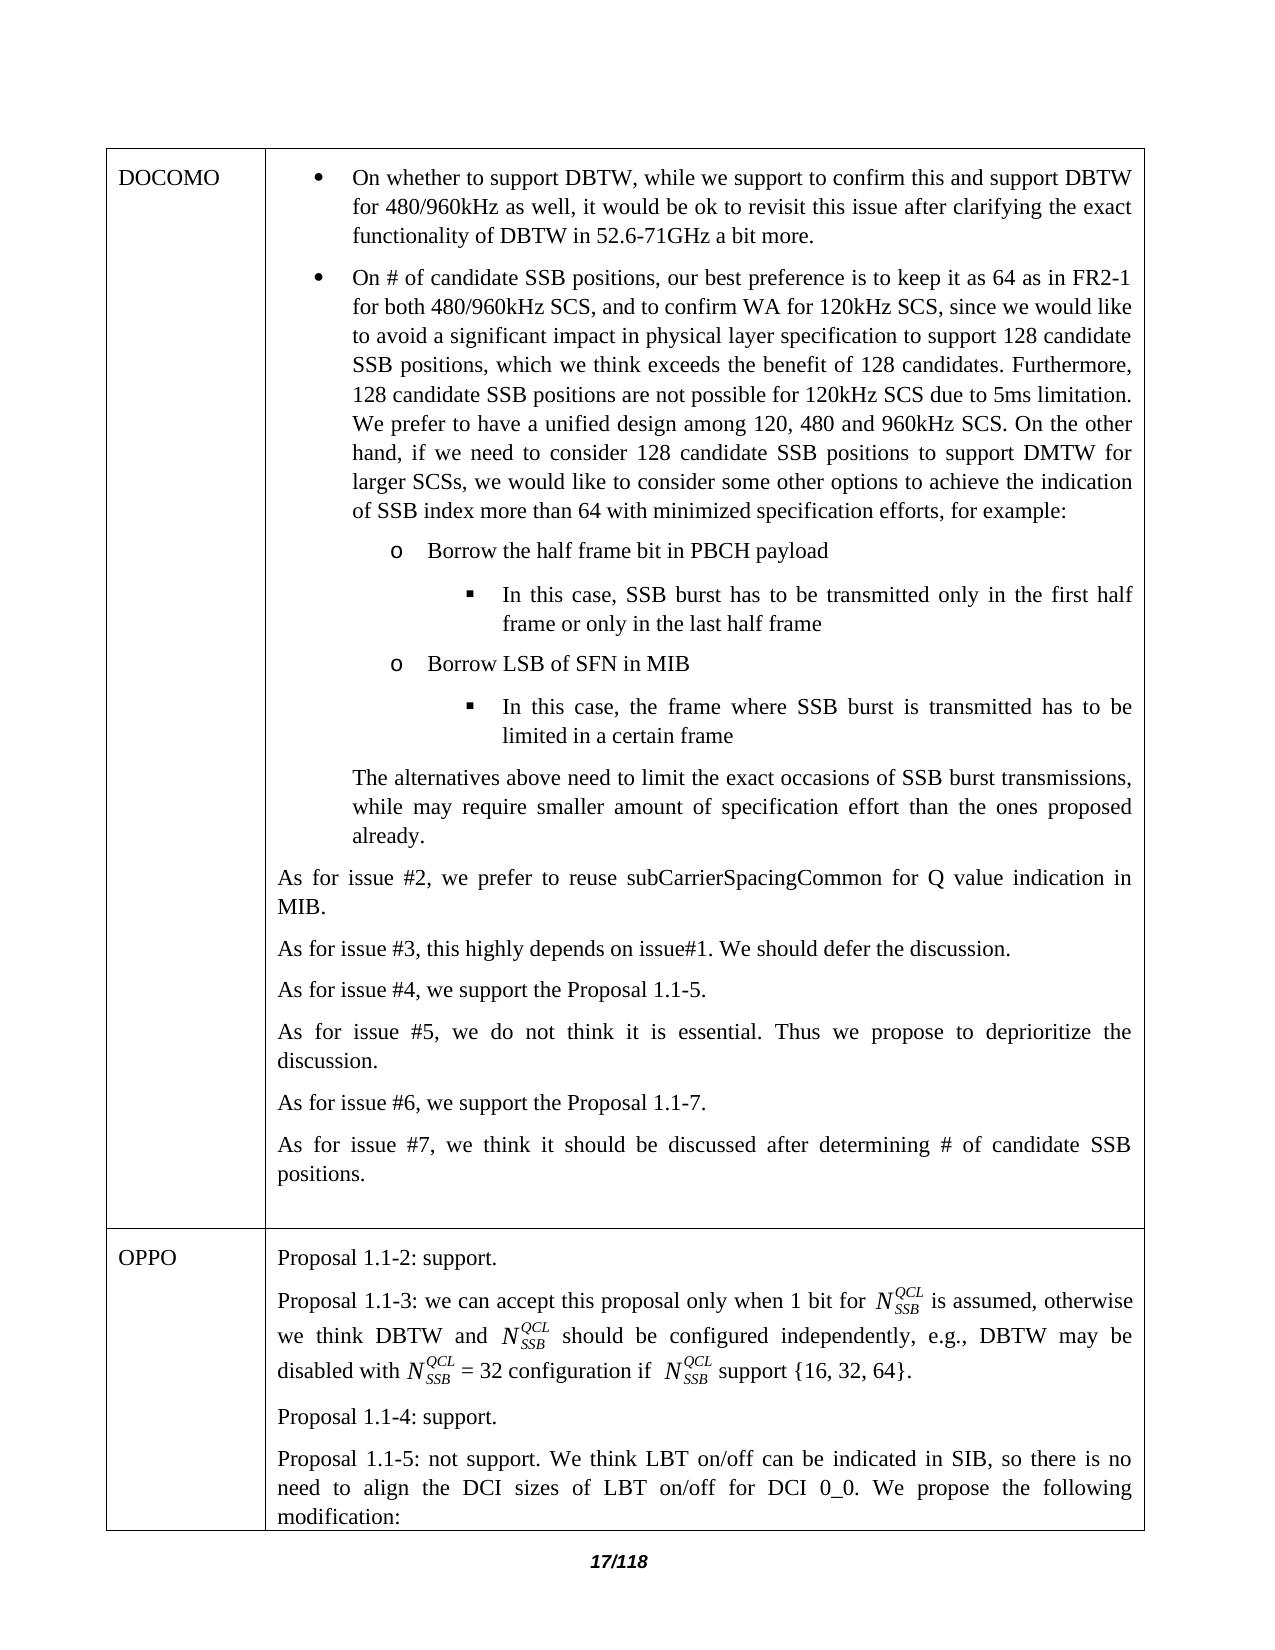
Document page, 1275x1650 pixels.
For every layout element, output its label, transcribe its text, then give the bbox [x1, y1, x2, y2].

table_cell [266, 1229, 1144, 1529]
table_cell NTT DOCOMO [107, 149, 265, 1228]
table_cell OPPO [107, 1229, 265, 1529]
